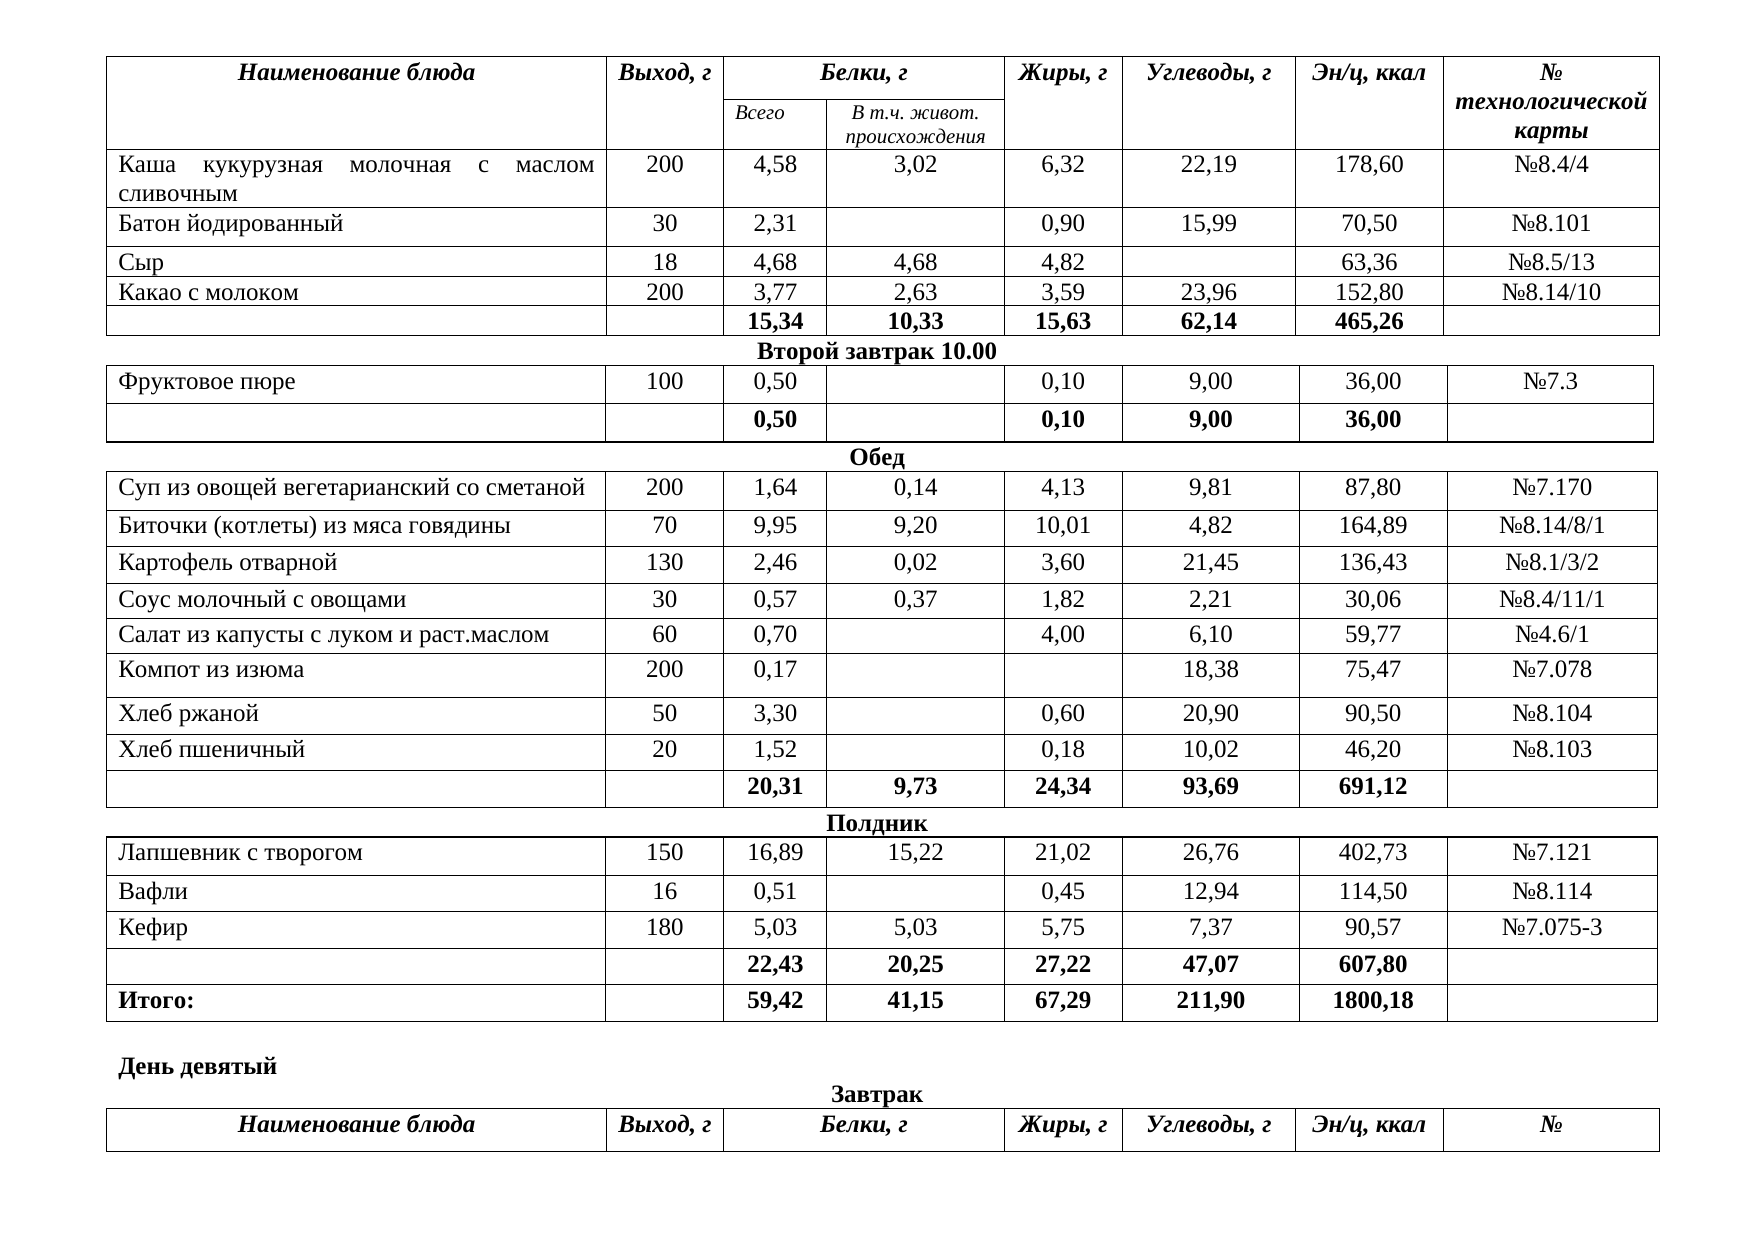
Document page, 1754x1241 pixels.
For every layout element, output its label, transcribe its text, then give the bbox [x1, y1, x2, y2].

table_cell 6,10 [1123, 619, 1299, 653]
table_header 21,02 [1005, 838, 1122, 875]
table_cell 18 [607, 247, 723, 276]
table_cell 0,90 [1005, 208, 1122, 246]
table_cell 22,43 [724, 949, 826, 984]
table_header 1,64 [724, 472, 826, 509]
table_cell 10,01 [1005, 511, 1122, 546]
table_cell 4,00 [1005, 619, 1122, 653]
table_cell 0,18 [1005, 735, 1122, 770]
table_cell [827, 876, 1004, 911]
table_cell 50 [606, 698, 723, 733]
table_cell 41,15 [827, 985, 1004, 1021]
table_cell №8.4/4 [1444, 150, 1659, 207]
table_cell 59,77 [1300, 619, 1447, 653]
table_cell №8.4/11/1 [1448, 584, 1657, 618]
table_cell 0,45 [1005, 876, 1122, 911]
table_cell [1444, 306, 1659, 335]
table_cell [1448, 771, 1657, 807]
table_cell 4,68 [724, 247, 826, 276]
table_header [827, 366, 1004, 403]
table_cell [606, 771, 723, 807]
table_cell 62,14 [1123, 306, 1295, 335]
table_cell Сыр [107, 247, 606, 276]
table_header 0,10 [1005, 366, 1122, 403]
table_cell 90,50 [1300, 698, 1447, 733]
table_cell Батон йодированный [107, 208, 606, 246]
table_cell [107, 949, 605, 984]
table_header 150 [606, 838, 723, 875]
table_cell Салат из капусты с луком и раст.маслом [107, 619, 605, 653]
table_header 26,76 [1123, 838, 1299, 875]
table_header № технологической карты [1444, 57, 1659, 148]
table_cell 93,69 [1123, 771, 1299, 807]
table_header 0,14 [827, 472, 1004, 509]
table_header 100 [606, 366, 723, 403]
table_cell 607,80 [1300, 949, 1447, 984]
table_cell 1800,182арной свеклы с соленым огурцомлом р.м. [1300, 985, 1447, 1021]
table_cell 46,20 [1300, 735, 1447, 770]
table_cell 3,60 [1005, 547, 1122, 583]
table_cell №8.1/3/2 [1448, 547, 1657, 583]
table_cell 5,03 [827, 912, 1004, 948]
table_cell [107, 404, 605, 441]
table_cell 63,36 [1296, 247, 1443, 276]
table_header 402,73 [1300, 838, 1447, 875]
table_cell 22,19 [1123, 150, 1295, 207]
table_cell 20,25 [827, 949, 1004, 984]
table_cell Всего [724, 100, 826, 148]
table_header Белки, г [724, 57, 1004, 99]
table_header Жиры, г [1005, 1109, 1122, 1151]
table_header Лапшевник с творогом [107, 838, 605, 875]
table_cell 20,90 [1123, 698, 1299, 733]
table_cell 4,82 [1123, 511, 1299, 546]
table_header 16,89 [724, 838, 826, 875]
table_cell [827, 404, 1004, 441]
table_cell 6,32 [1005, 150, 1122, 207]
table_cell 20 [606, 735, 723, 770]
table_cell 18,38 [1123, 654, 1299, 697]
table_cell 0,57 [724, 584, 826, 618]
table_header №7.121 [1448, 838, 1657, 875]
table_cell [827, 698, 1004, 733]
table_cell 5,03 [724, 912, 826, 948]
table_cell 7,37 [1123, 912, 1299, 948]
table_header 200 [606, 472, 723, 509]
table_cell 10,33 [827, 306, 1004, 335]
table_cell 180 [606, 912, 723, 948]
table_cell 59,42 [724, 985, 826, 1021]
table_cell 2,46 [724, 547, 826, 583]
table_cell Кефир [107, 912, 605, 948]
table_cell №8.14/10 [1444, 277, 1659, 305]
table_cell 3,59 [1005, 277, 1122, 305]
table_header 9,00 [1123, 366, 1299, 403]
table_cell 1,52 [724, 735, 826, 770]
table_cell 9,00 [1123, 404, 1299, 441]
table_cell 0,60 [1005, 698, 1122, 733]
table_cell 691,12 [1300, 771, 1447, 807]
table_cell [607, 306, 723, 335]
table_cell 36,00 [1300, 404, 1447, 441]
table_cell 67,29 [1005, 985, 1122, 1021]
table_cell Хлеб пшеничный [107, 735, 605, 770]
table_header Наименование блюда [107, 1109, 606, 1151]
table_cell 23,96 [1123, 277, 1295, 305]
table_cell [1123, 247, 1295, 276]
table_header Белки, г [724, 1109, 1004, 1151]
text Завтрак [118, 1079, 1636, 1108]
table_cell 2,63 [827, 277, 1004, 305]
table_cell 4,58 [724, 150, 826, 207]
table_cell №8.104 [1448, 698, 1657, 733]
table_cell [1448, 404, 1653, 441]
table_cell 178,60 [1296, 150, 1443, 207]
table_cell 10,02 [1123, 735, 1299, 770]
table_cell [827, 735, 1004, 770]
table_cell 1,82 [1005, 584, 1122, 618]
table_cell 0,50 [724, 404, 826, 441]
table_cell 30 [607, 208, 723, 246]
table_cell 4,68 [827, 247, 1004, 276]
table_cell №8.14/8/1 [1448, 511, 1657, 546]
table_cell Картофель отварной [107, 547, 605, 583]
table_cell [606, 985, 723, 1021]
table_cell 15,99 [1123, 208, 1295, 246]
table_header Выход, г [607, 1109, 723, 1151]
table_cell 211,90 [1123, 985, 1299, 1021]
table_cell 152,80 [1296, 277, 1443, 305]
table_header Наименование блюда [107, 57, 606, 148]
table_cell 3,77 [724, 277, 826, 305]
table_cell 9,73 [827, 771, 1004, 807]
text Полдник [118, 808, 1636, 836]
table_header Эн/ц, ккал [1296, 1109, 1443, 1151]
table_header Углеводы, г [1123, 57, 1295, 148]
table_header №7.3 [1448, 366, 1653, 403]
table_header 87,80 [1300, 472, 1447, 509]
table_cell №8.5/13 [1444, 247, 1659, 276]
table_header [1444, 1109, 1659, 1151]
table_cell [1005, 654, 1122, 697]
table_cell 0,10 [1005, 404, 1122, 441]
table_cell 200 [607, 277, 723, 305]
table_cell 60 [606, 619, 723, 653]
table_cell 15,63 [1005, 306, 1122, 335]
table_cell 200 [607, 150, 723, 207]
table_header 15,22 [827, 838, 1004, 875]
table_cell 0,51 [724, 876, 826, 911]
table_cell 30 [606, 584, 723, 618]
table_cell 24,34 [1005, 771, 1122, 807]
table_cell 0,02 [827, 547, 1004, 583]
table_cell 3,30 [724, 698, 826, 733]
table_cell №8.103 [1448, 735, 1657, 770]
table_cell Биточки (котлеты) из мяса говядины [107, 511, 605, 546]
table_cell №8.114 [1448, 876, 1657, 911]
table_header Суп из овощей вегетарианский со сметаной [107, 472, 605, 509]
table_cell Вафли [107, 876, 605, 911]
table_cell Каша кукурузная молочная с маслом сливочным [107, 150, 606, 207]
table_cell 30,06 [1300, 584, 1447, 618]
table_cell Соус молочный с овощами [107, 584, 605, 618]
table_cell 16 [606, 876, 723, 911]
table_cell [606, 404, 723, 441]
table_cell 21,45 [1123, 547, 1299, 583]
table_cell 3,02 [827, 150, 1004, 207]
table_cell Итого: [107, 985, 605, 1021]
table_cell 0,17 [724, 654, 826, 697]
table_cell 130 [606, 547, 723, 583]
table_cell В т.ч. живот. происхождения [827, 100, 1004, 148]
table_cell [606, 949, 723, 984]
table_cell [827, 654, 1004, 697]
table_header Эн/ц, ккал [1296, 57, 1443, 148]
table_cell 465,26 [1296, 306, 1443, 335]
table_cell 2,21 [1123, 584, 1299, 618]
table_cell [107, 771, 605, 807]
table_cell 12,94 [1123, 876, 1299, 911]
table_header 36,00 [1300, 366, 1447, 403]
table_cell 75,47 [1300, 654, 1447, 697]
table_header 4,13 [1005, 472, 1122, 509]
table_header Углеводы, г [1123, 1109, 1295, 1151]
table_cell №4.6/1 [1448, 619, 1657, 653]
text Обед [118, 443, 1636, 471]
table_cell №7.075-3 [1448, 912, 1657, 948]
table_cell Хлеб ржаной [107, 698, 605, 733]
table_cell 20,31 [724, 771, 826, 807]
table_header №7.170 [1448, 472, 1657, 509]
table_header Фруктовое пюре [107, 366, 605, 403]
table_header Жиры, г [1005, 57, 1122, 148]
text День девятый [118, 1051, 1636, 1079]
table_cell 114,50 [1300, 876, 1447, 911]
table_cell 70 [606, 511, 723, 546]
table_cell [107, 306, 606, 335]
table_cell 164,89 [1300, 511, 1447, 546]
table_cell №7.078 [1448, 654, 1657, 697]
table_cell 0,70 [724, 619, 826, 653]
text Второй завтрак 10.00 [118, 336, 1636, 365]
table_cell 47,07 [1123, 949, 1299, 984]
table_cell 2,31 [724, 208, 826, 246]
table_cell [1448, 949, 1657, 984]
table_cell 9,20 [827, 511, 1004, 546]
table_cell 4,82 [1005, 247, 1122, 276]
table_cell 90,57 [1300, 912, 1447, 948]
table_cell 136,43 [1300, 547, 1447, 583]
table_cell [1448, 985, 1657, 1021]
table_cell 9,95 [724, 511, 826, 546]
table_cell [827, 208, 1004, 246]
table_cell [827, 619, 1004, 653]
table_header 9,81 [1123, 472, 1299, 509]
table_cell 70,50 [1296, 208, 1443, 246]
table_cell 15,34 [724, 306, 826, 335]
table_header Выход, г [607, 57, 723, 148]
table_cell 0,37 [827, 584, 1004, 618]
table_cell 200 [606, 654, 723, 697]
table_cell 5,75 [1005, 912, 1122, 948]
table_cell Какао с молоком [107, 277, 606, 305]
table_header 0,50 [724, 366, 826, 403]
table_cell 27,22 [1005, 949, 1122, 984]
table_cell Компот из изюма [107, 654, 605, 697]
table_cell №8.101 [1444, 208, 1659, 246]
